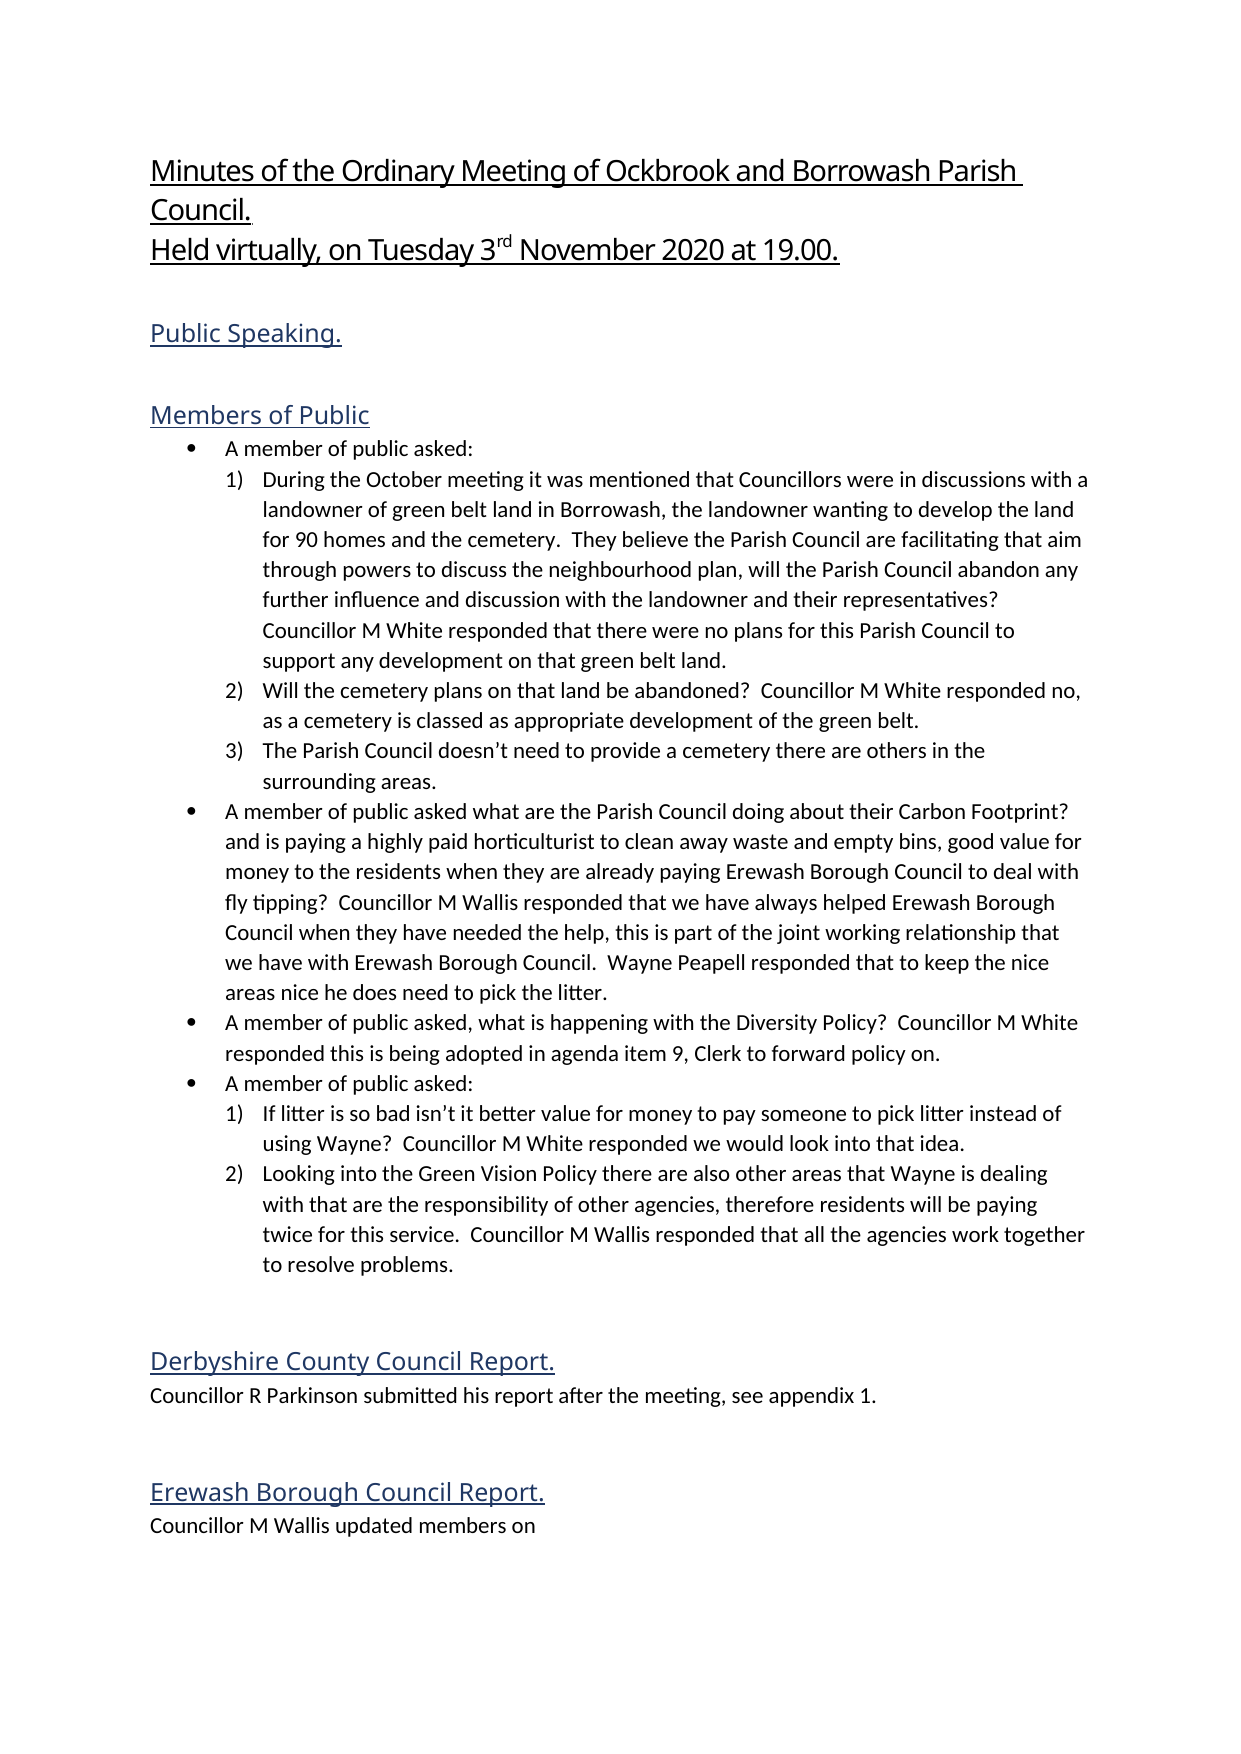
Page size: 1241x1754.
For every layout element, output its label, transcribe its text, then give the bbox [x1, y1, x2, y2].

list A member of public asked: [187, 1069, 1090, 1097]
text Councillor M Wallis updated members on [150, 1511, 1090, 1539]
subtitle Members of Public [150, 398, 1090, 432]
list During the October meeting it was mentioned that Councillors were in discussions with a landowner of green belt land in Borrowash, the landowner wanting to develop the land for 90 homes and the cemetery. They believe the Parish Council are facilitating that aim through powers to discuss the neighbourhood plan, will the Parish Council abandon any further influence and discussion with the landowner and their representatives? Councillor M White responded that there were no plans for this Parish Council to support any development on that green belt land. [225, 465, 1090, 674]
list A member of public asked, what is happening with the Diversity Policy? Councillor M White responded this is being adopted in agenda item 9, Clerk to forward policy on. [187, 1008, 1090, 1067]
list The Parish Council doesn’t need to provide a cemetery there are others in the surrounding areas. [225, 737, 1090, 795]
subtitle Erewash Borough Council Report. [150, 1474, 1090, 1508]
list Will the cemetery plans on that land be abandoned? Councillor M White responded no, as a cemetery is classed as appropriate development of the green belt. [225, 676, 1090, 734]
list Looking into the Green Vision Policy there are also other areas that Wayne is dealing with that are the responsibility of other agencies, therefore residents will be paying twice for this service. Councillor M Wallis responded that all the agencies work together to resolve problems. [225, 1159, 1090, 1278]
title Minutes of the Ordinary Meeting of Ockbrook and Borrowash Parish Council. [150, 150, 1090, 229]
title Held virtually, on Tuesday 3rd November 2020 at 19.00. [150, 229, 1090, 269]
text Councillor R Parkinson submitted his report after the meeting, see appendix 1. [150, 1381, 1090, 1409]
list If litter is so bad isn’t it better value for money to pay someone to pick litter instead of using Wayne? Councillor M White responded we would look into that idea. [225, 1099, 1090, 1157]
subtitle Public Speaking. [150, 316, 1090, 350]
list A member of public asked what are the Parish Council doing about their Carbon Footprint? and is paying a highly paid horticulturist to clean away waste and empty bins, good value for money to the residents when they are already paying Erewash Borough Council to deal with fly tipping? Councillor M Wallis responded that we have always helped Erewash Borough Council when they have needed the help, this is part of the joint working relationship that we have with Erewash Borough Council. Wayne Peapell responded that to keep the nice areas nice he does need to pick the litter. [187, 797, 1090, 1006]
subtitle Derbyshire County Council Report. [150, 1344, 1090, 1378]
list A member of public asked: [187, 434, 1090, 463]
